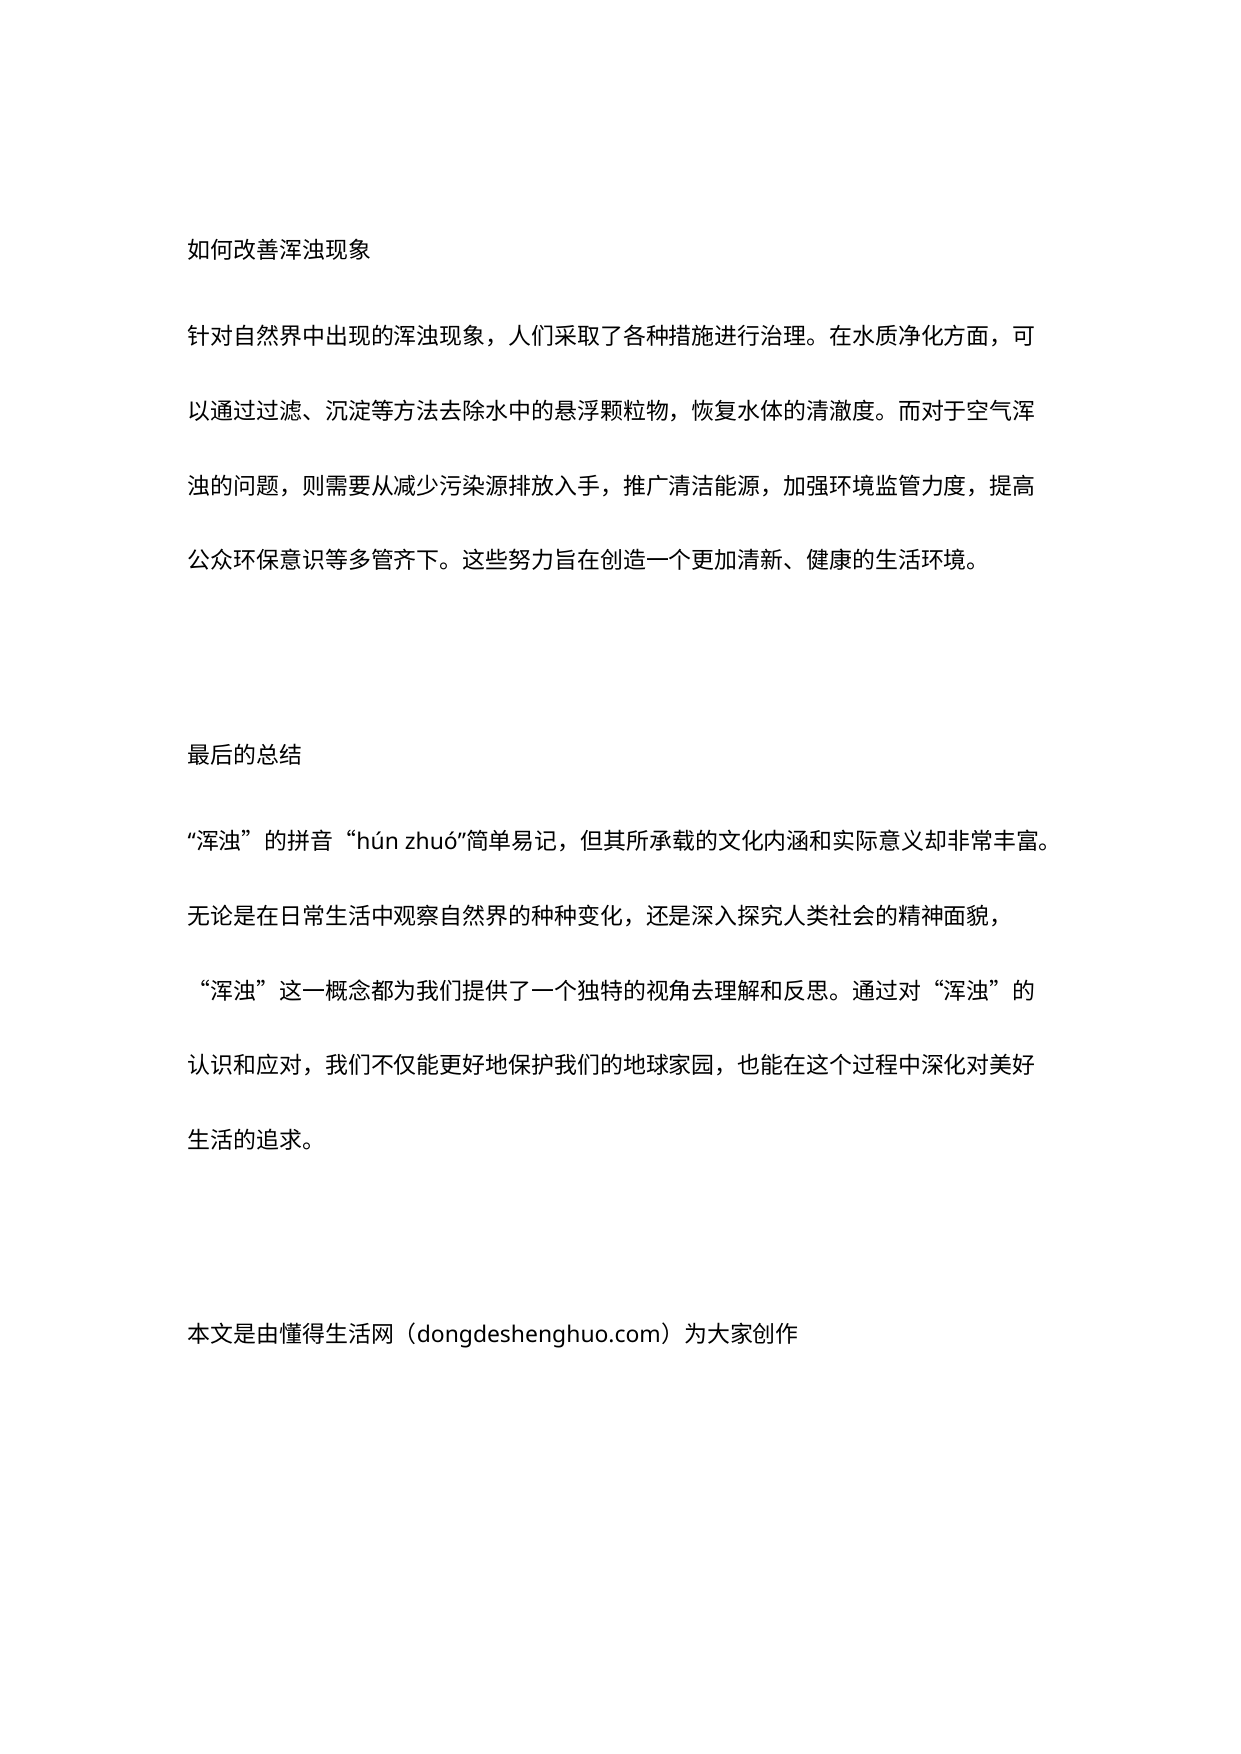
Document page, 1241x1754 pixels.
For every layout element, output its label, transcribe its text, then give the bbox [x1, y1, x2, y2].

text 针对自然界中出现的浑浊现象，人们采取了各种措施进行治理。在水质净化方面，可以通过过滤、沉淀等方法去除水中的悬浮颗粒物，恢复水体的清澈度。而对于空气浑浊的问题，则需要从减少污染源排放入手，推广清洁能源，加强环境监管力度，提高公众环保意识等多管齐下。这些努力旨在创造一个更加清新、健康的生活环境。 [187, 302, 1053, 591]
text 最后的总结 [187, 721, 1053, 786]
text 本文是由懂得生活网（dongdeshenghuo.com）为大家创作 [187, 1300, 1053, 1365]
text 如何改善浑浊现象 [187, 216, 1053, 281]
text “浑浊”的拼音“hún zhuó”简单易记，但其所承载的文化内涵和实际意义却非常丰富。无论是在日常生活中观察自然界的种种变化，还是深入探究人类社会的精神面貌，“浑浊”这一概念都为我们提供了一个独特的视角去理解和反思。通过对“浑浊”的认识和应对，我们不仅能更好地保护我们的地球家园，也能在这个过程中深化对美好生活的追求。 [187, 807, 1053, 1171]
